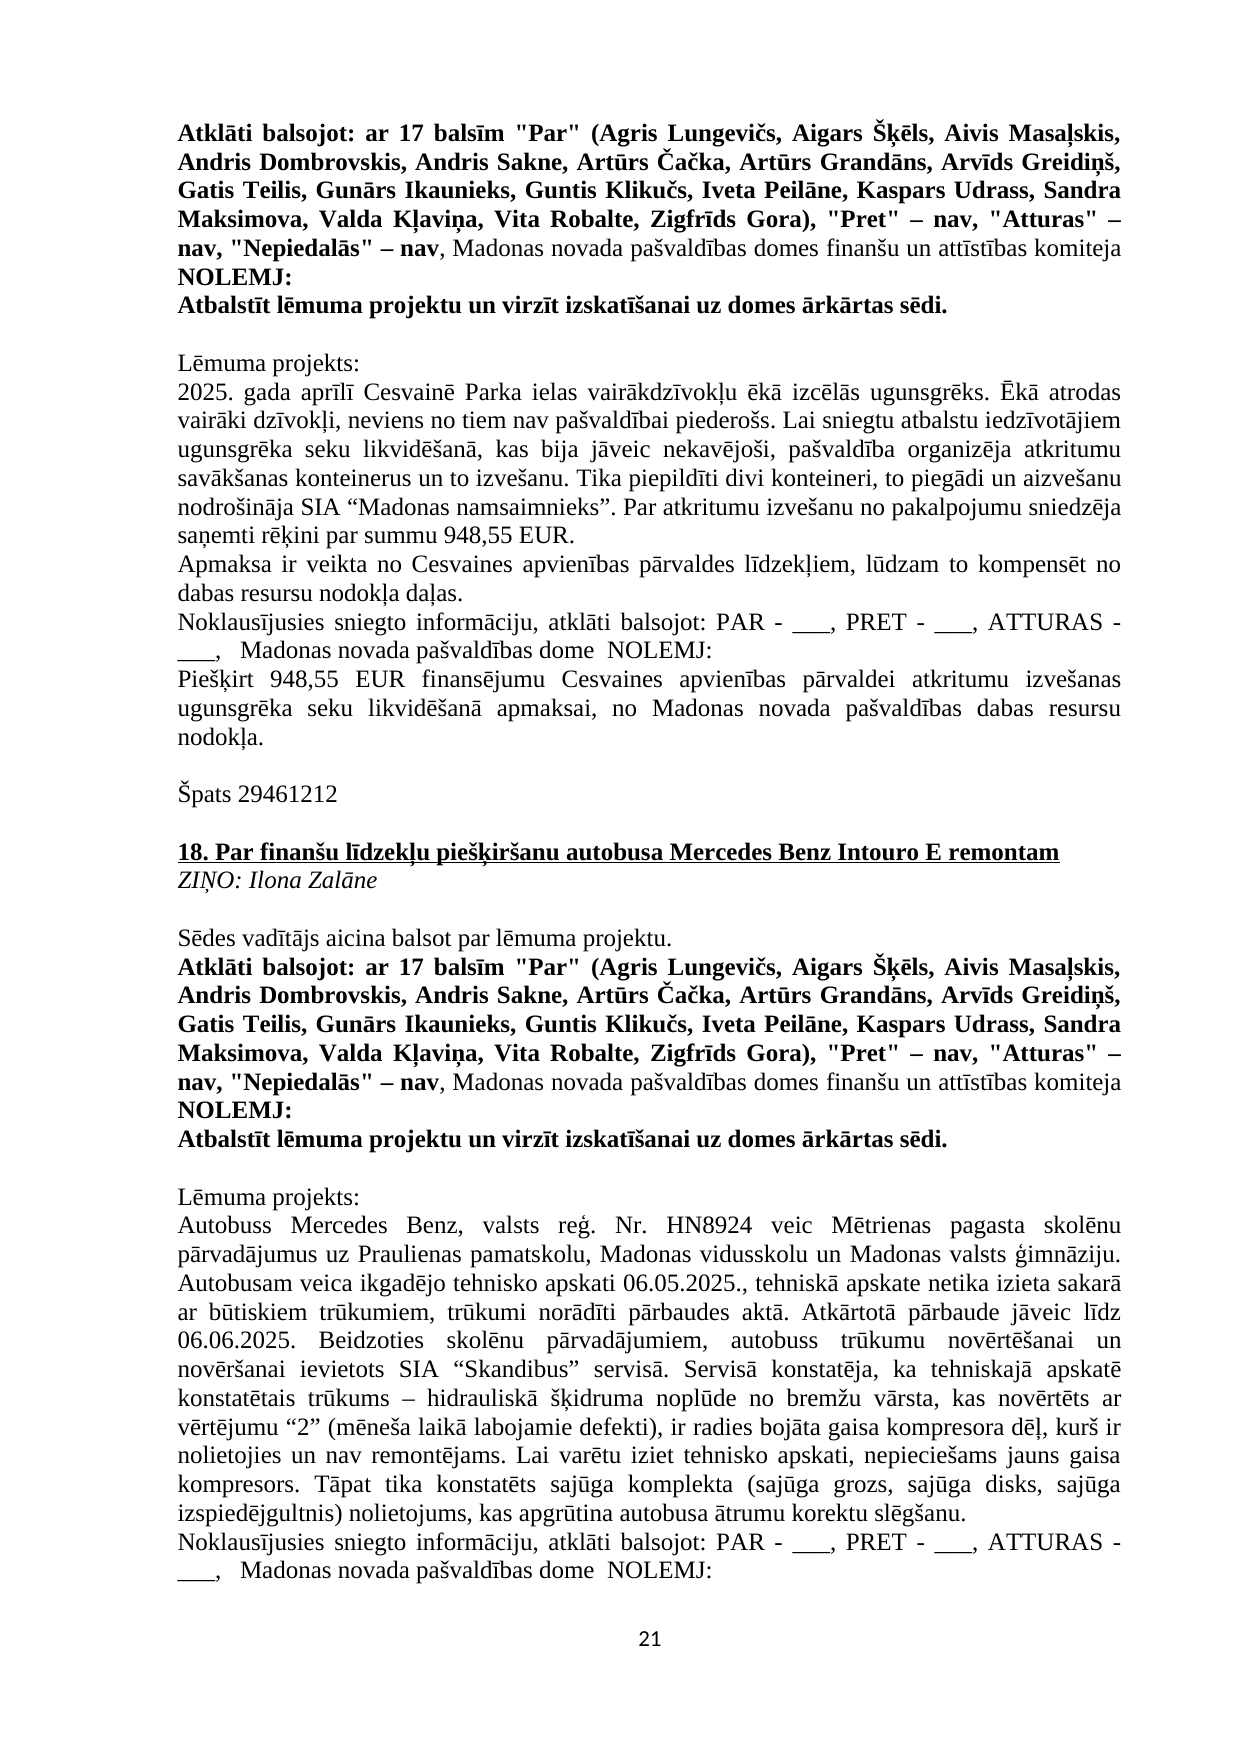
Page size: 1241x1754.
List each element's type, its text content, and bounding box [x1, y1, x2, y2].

text 2025. gada aprīlī Cesvainē Parka ielas vairākdzīvokļu ēkā izcēlās ugunsgrēks. Ēkā atrodas vairāki dzīvokļi, neviens no tiem nav pašvaldībai piederošs. Lai sniegtu atbalstu iedzīvotājiem ugunsgrēka seku likvidēšanā, kas bija jāveic nekavējoši, pašvaldība organizēja atkritumu savākšanas konteinerus un to izvešanu. Tika piepildīti divi konteineri, to piegādi un aizvešanu nodrošināja SIA “Madonas namsaimnieks”. Par atkritumu izvešanu no pakalpojumu sniedzēja saņemti rēķini par summu 948,55 EUR. [177, 377, 1122, 549]
text Piešķirt 948,55 EUR finansējumu Cesvaines apvienības pārvaldei atkritumu izvešanas ugunsgrēka seku likvidēšanā apmaksai, no Madonas novada pašvaldības dabas resursu nodokļa. [177, 664, 1122, 751]
text Noklausījusies sniegto informāciju, atklāti balsojot: PAR - ___, PRET - ___, ATTURAS - ___, Madonas novada pašvaldības dome NOLEMJ: [177, 607, 1122, 664]
text Atbalstīt lēmuma projektu un virzīt izskatīšanai uz domes ārkārtas sēdi. [177, 291, 1122, 319]
text Apmaksa ir veikta no Cesvaines apvienības pārvaldes līdzekļiem, lūdzam to kompensēt no dabas resursu nodokļa daļas. [177, 549, 1122, 607]
text Autobuss Mercedes Benz, valsts reģ. Nr. HN8924 veic Mētrienas pagasta skolēnu pārvadājumus uz Praulienas pamatskolu, Madonas vidusskolu un Madonas valsts ģimnāziju. Autobusam veica ikgadējo tehnisko apskati 06.05.2025., tehniskā apskate netika izieta sakarā ar būtiskiem trūkumiem, trūkumi norādīti pārbaudes aktā. Atkārtotā pārbaude jāveic līdz 06.06.2025. Beidzoties skolēnu pārvadājumiem, autobuss trūkumu novērtēšanai un novēršanai ievietots SIA “Skandibus” servisā. Servisā konstatēja, ka tehniskajā apskatē konstatētais trūkums – hidrauliskā šķidruma noplūde no bremžu vārsta, kas novērtēts ar vērtējumu “2” (mēneša laikā labojamie defekti), ir radies bojāta gaisa kompresora dēļ, kurš ir nolietojies un nav remontējams. Lai varētu iziet tehnisko apskati, nepieciešams jauns gaisa kompresors. Tāpat tika konstatēts sajūga komplekta (sajūga grozs, sajūga disks, sajūga izspiedējgultnis) nolietojums, kas apgrūtina autobusa ātrumu korektu slēgšanu. [177, 1211, 1122, 1527]
text ZIŅO: Ilona Zalāne [177, 866, 1122, 894]
text Sēdes vadītājs aicina balsot par lēmuma projektu. [177, 923, 1122, 952]
text Atklāti balsojot: ar 17 balsīm "Par" (Agris Lungevičs, Aigars Šķēls, Aivis Masaļskis, Andris Dombrovskis, Andris Sakne, Artūrs Čačka, Artūrs Grandāns, Arvīds Greidiņš, Gatis Teilis, Gunārs Ikaunieks, Guntis Klikučs, Iveta Peilāne, Kaspars Udrass, Sandra Maksimova, Valda Kļaviņa, Vita Robalte, Zigfrīds Gora), "Pret" – nav, "Atturas" – nav, "Nepiedalās" – nav, Madonas novada pašvaldības domes finanšu un attīstības komiteja NOLEMJ: [177, 118, 1122, 291]
text Noklausījusies sniegto informāciju, atklāti balsojot: PAR - ___, PRET - ___, ATTURAS - ___, Madonas novada pašvaldības dome NOLEMJ: [177, 1527, 1122, 1584]
text Lēmuma projekts: [177, 348, 1122, 377]
text Špats 29461212 [177, 779, 1122, 808]
text Atklāti balsojot: ar 17 balsīm "Par" (Agris Lungevičs, Aigars Šķēls, Aivis Masaļskis, Andris Dombrovskis, Andris Sakne, Artūrs Čačka, Artūrs Grandāns, Arvīds Greidiņš, Gatis Teilis, Gunārs Ikaunieks, Guntis Klikučs, Iveta Peilāne, Kaspars Udrass, Sandra Maksimova, Valda Kļaviņa, Vita Robalte, Zigfrīds Gora), "Pret" – nav, "Atturas" – nav, "Nepiedalās" – nav, Madonas novada pašvaldības domes finanšu un attīstības komiteja NOLEMJ: [177, 952, 1122, 1124]
text Atbalstīt lēmuma projektu un virzīt izskatīšanai uz domes ārkārtas sēdi. [177, 1124, 1122, 1153]
text Lēmuma projekts: [177, 1182, 1122, 1211]
text 18. Par finanšu līdzekļu piešķiršanu autobusa Mercedes Benz Intouro E remontam [177, 837, 1122, 866]
